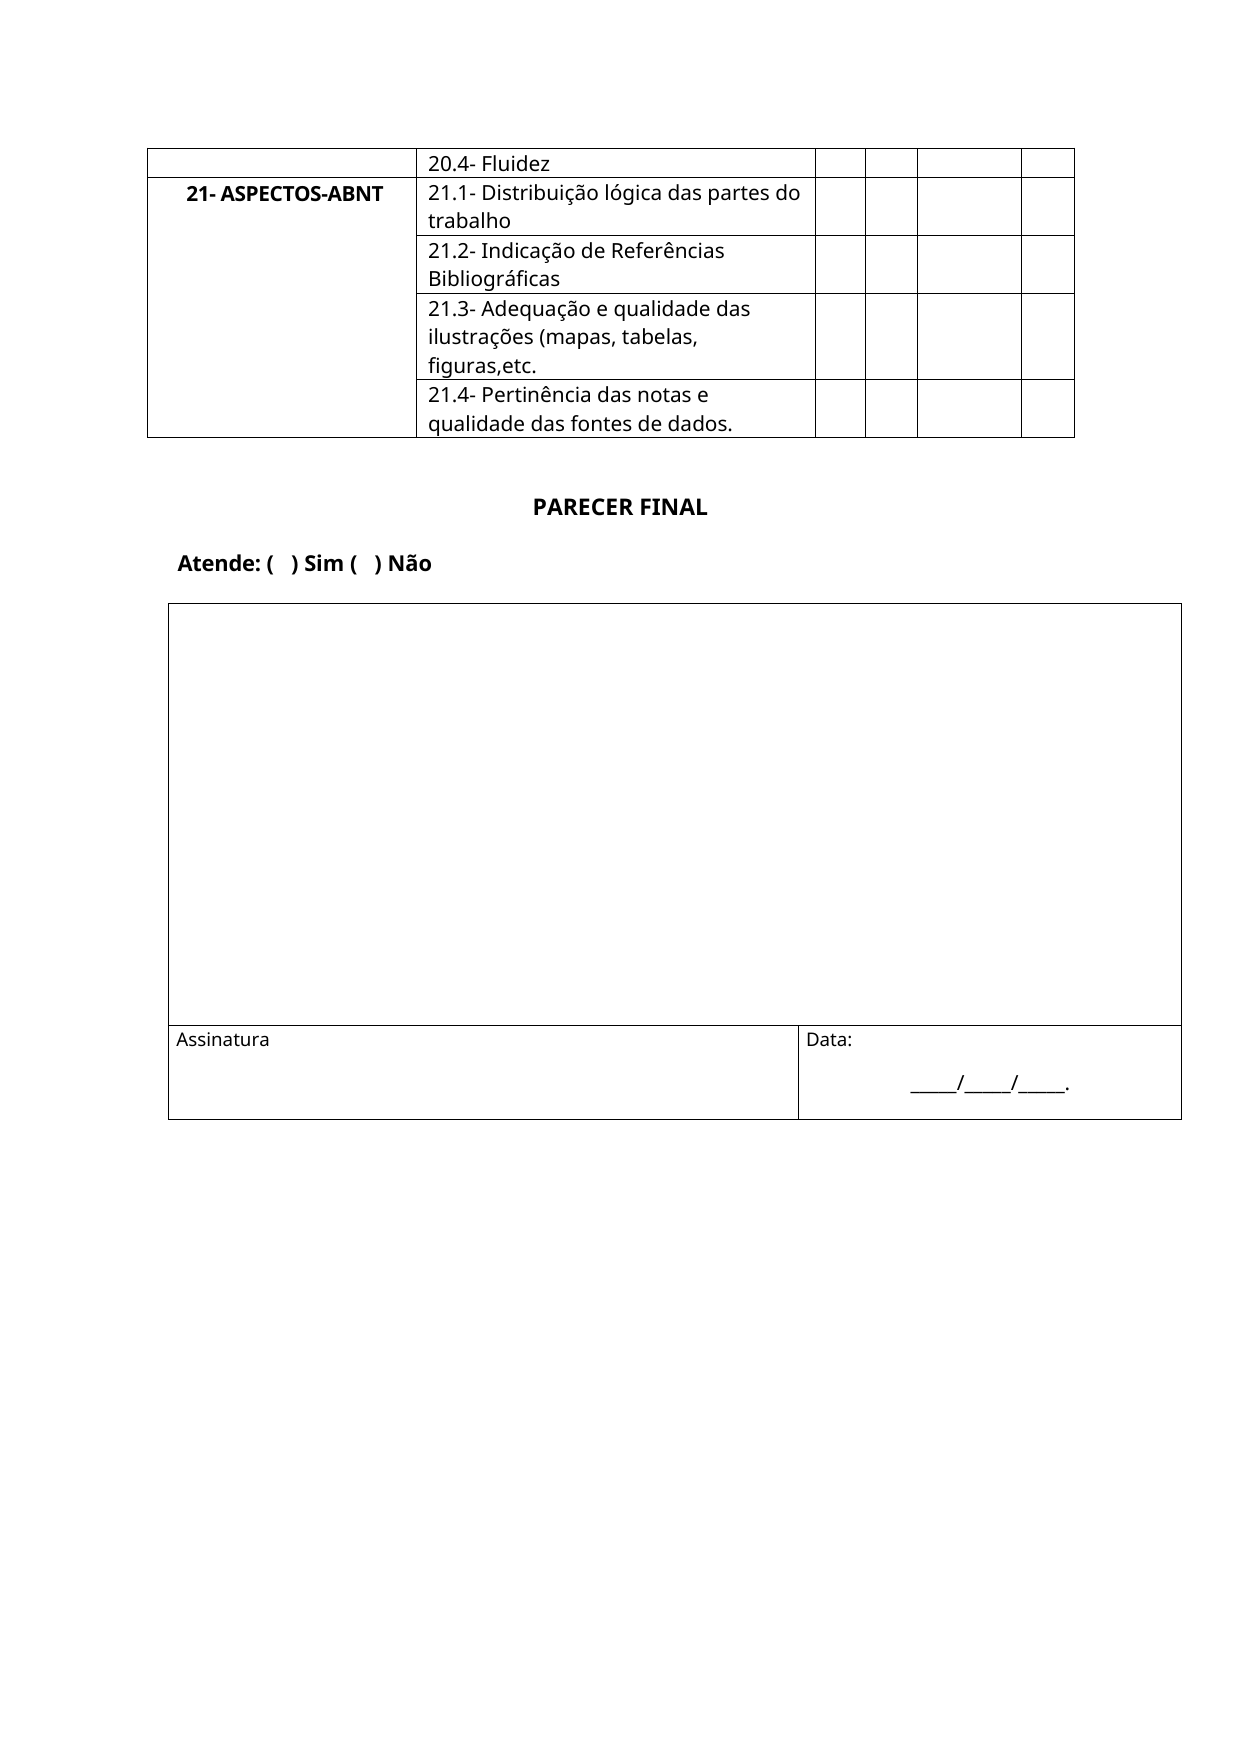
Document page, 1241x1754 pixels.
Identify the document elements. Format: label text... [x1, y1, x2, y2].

table_cell [1022, 149, 1074, 177]
table_cell Assinatura [169, 1026, 798, 1119]
table_cell [866, 149, 917, 177]
table_cell 20.4- Fluidez [417, 149, 815, 177]
table_cell [866, 236, 917, 293]
table_cell [866, 178, 917, 235]
table_cell [816, 178, 865, 235]
table_header [169, 604, 1181, 1025]
table_cell [816, 236, 865, 293]
table_cell 21.3- Adequação e qualidade das ilustrações (mapas, tabelas, figuras,etc. [417, 294, 815, 379]
table_cell [1022, 294, 1074, 379]
table_cell 21.1- Distribuição lógica das partes do trabalho [417, 178, 815, 235]
table_cell [918, 149, 1021, 177]
table_cell [866, 380, 917, 437]
text Atende: ( ) Sim ( ) Não [177, 548, 1063, 578]
table_cell [816, 149, 865, 177]
table_cell [918, 178, 1021, 235]
text PARECER FINAL [177, 491, 1063, 522]
table_cell 21.4- Pertinência das notas e qualidade das fontes de dados. [417, 380, 815, 437]
table_cell 21.2- Indicação de Referências Bibliográficas [417, 236, 815, 293]
table_cell [1022, 236, 1074, 293]
table_cell [866, 294, 917, 379]
table_cell 21- ASPECTOS-ABNT [148, 178, 416, 437]
table_cell [816, 380, 865, 437]
table_cell [1022, 380, 1074, 437]
table_cell [816, 294, 865, 379]
table_cell [918, 294, 1021, 379]
table_cell [918, 380, 1021, 437]
table_cell Data: _____/_____/_____. [799, 1026, 1181, 1119]
table_cell [918, 236, 1021, 293]
table_cell [1022, 178, 1074, 235]
